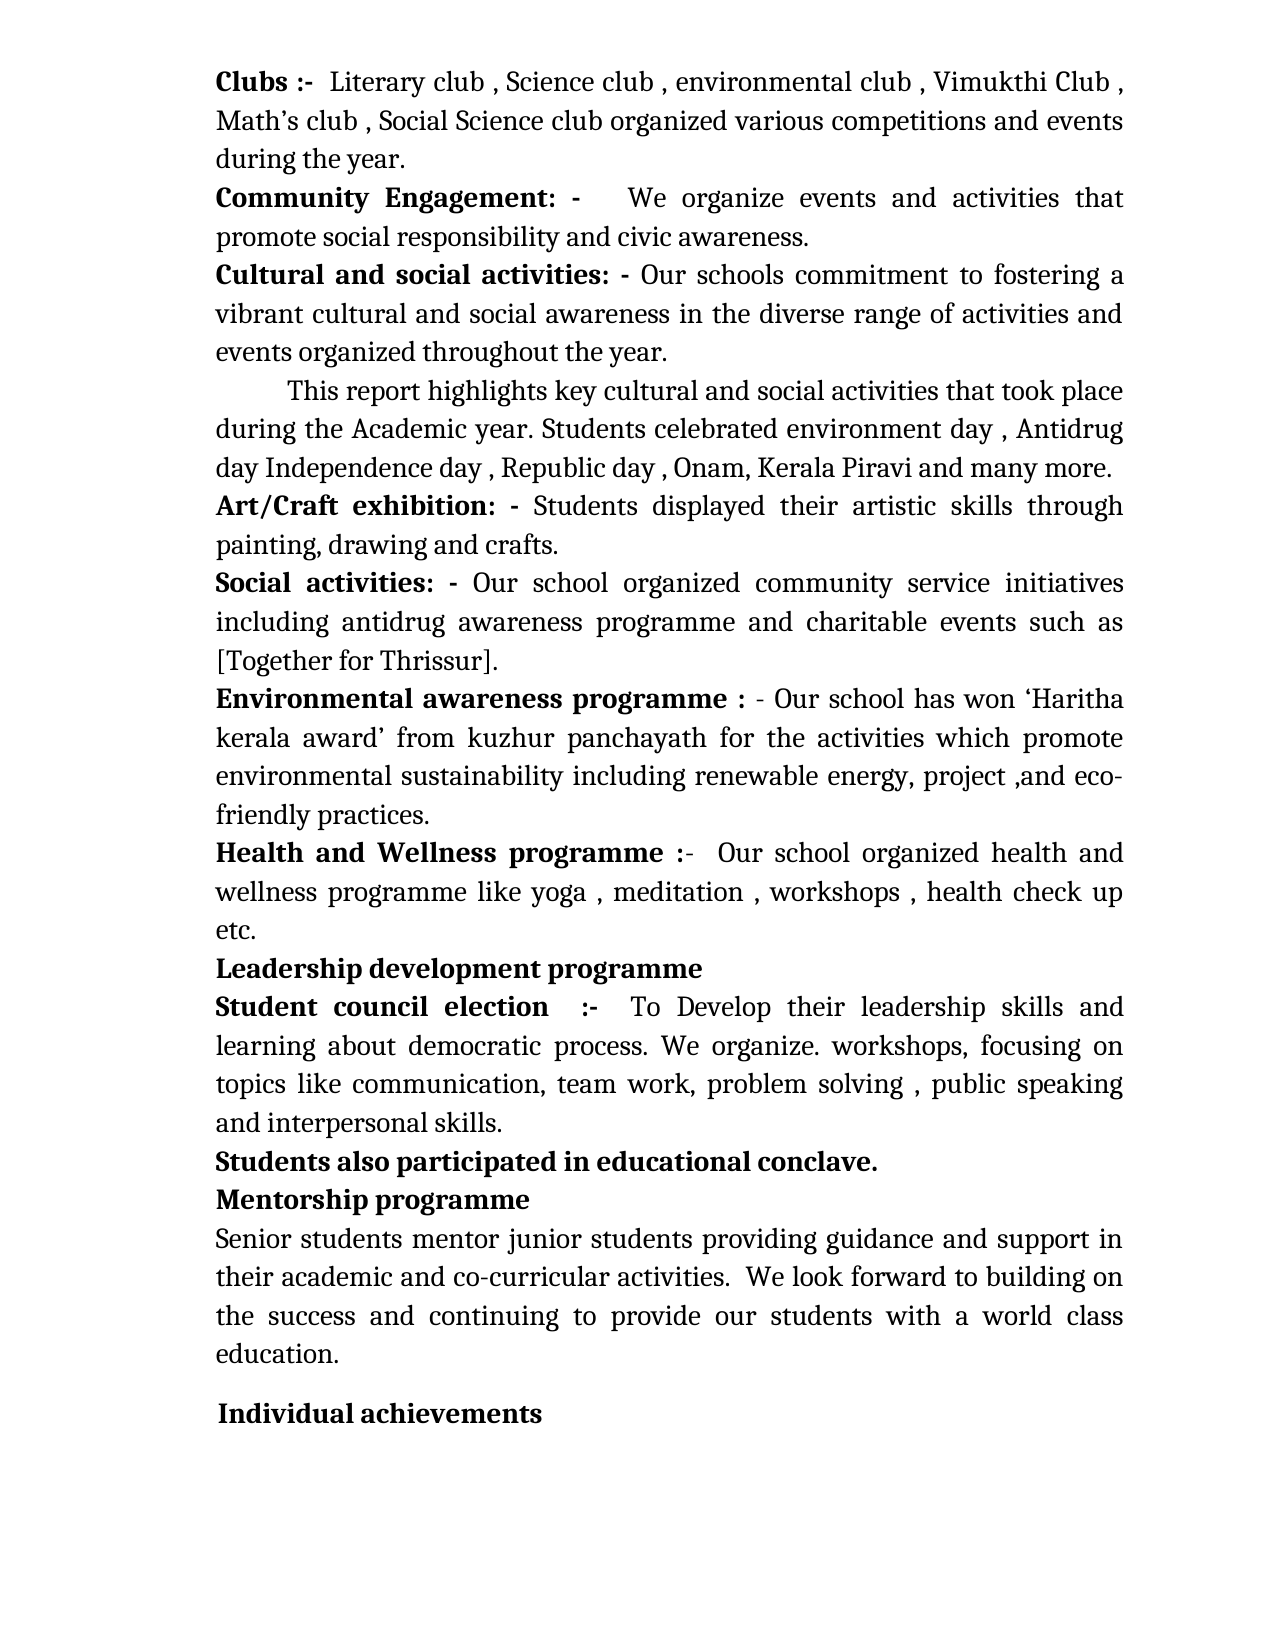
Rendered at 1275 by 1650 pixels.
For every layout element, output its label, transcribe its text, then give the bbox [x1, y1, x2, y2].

list Community Engagement: - We organize events and activities that promote social responsibility and civic awareness. [216, 181, 1125, 253]
list Mentorship programme [216, 1183, 1125, 1217]
list Student council election :- To Develop their leadership skills and learning about democratic process. We organize. workshops, focusing on topics like communication, team work, problem solving , public speaking and interpersonal skills. [216, 991, 1125, 1140]
list Senior students mentor junior students providing guidance and support in their academic and co-curricular activities. We look forward to building on the success and continuing to provide our students with a world class education. [216, 1222, 1125, 1371]
list Health and Wellness programme :- Our school organized health and wellness programme like yoga , meditation , workshops , health check up etc. [216, 836, 1125, 947]
list Environmental awareness programme : - Our school has won ‘Haritha kerala award’ from kuzhur panchayath for the activities which promote environmental sustainability including renewable energy, project ,and eco-friendly practices. [216, 682, 1125, 831]
list Leadership development programme [216, 952, 1125, 986]
list Students also participated in educational conclave. [216, 1145, 1125, 1178]
list Cultural and social activities: - Our schools commitment to fostering a vibrant cultural and social awareness in the diverse range of activities and events organized throughout the year. [216, 258, 1125, 369]
list Clubs :- Literary club , Science club , environmental club , Vimukthi Club , Math’s club , Social Science club organized various competitions and events during the year. [216, 66, 1125, 176]
list This report highlights key cultural and social activities that took place during the Academic year. Students celebrated environment day , Antidrug day Independence day , Republic day , Onam, Kerala Piravi and many more. [216, 374, 1125, 484]
text Individual achievements [141, 1397, 1125, 1430]
list Social activities: - Our school organized community service initiatives including antidrug awareness programme and charitable events such as [Together for Thrissur]. [216, 567, 1125, 677]
list Art/Craft exhibition: - Students displayed their artistic skills through painting, drawing and crafts. [216, 489, 1125, 562]
